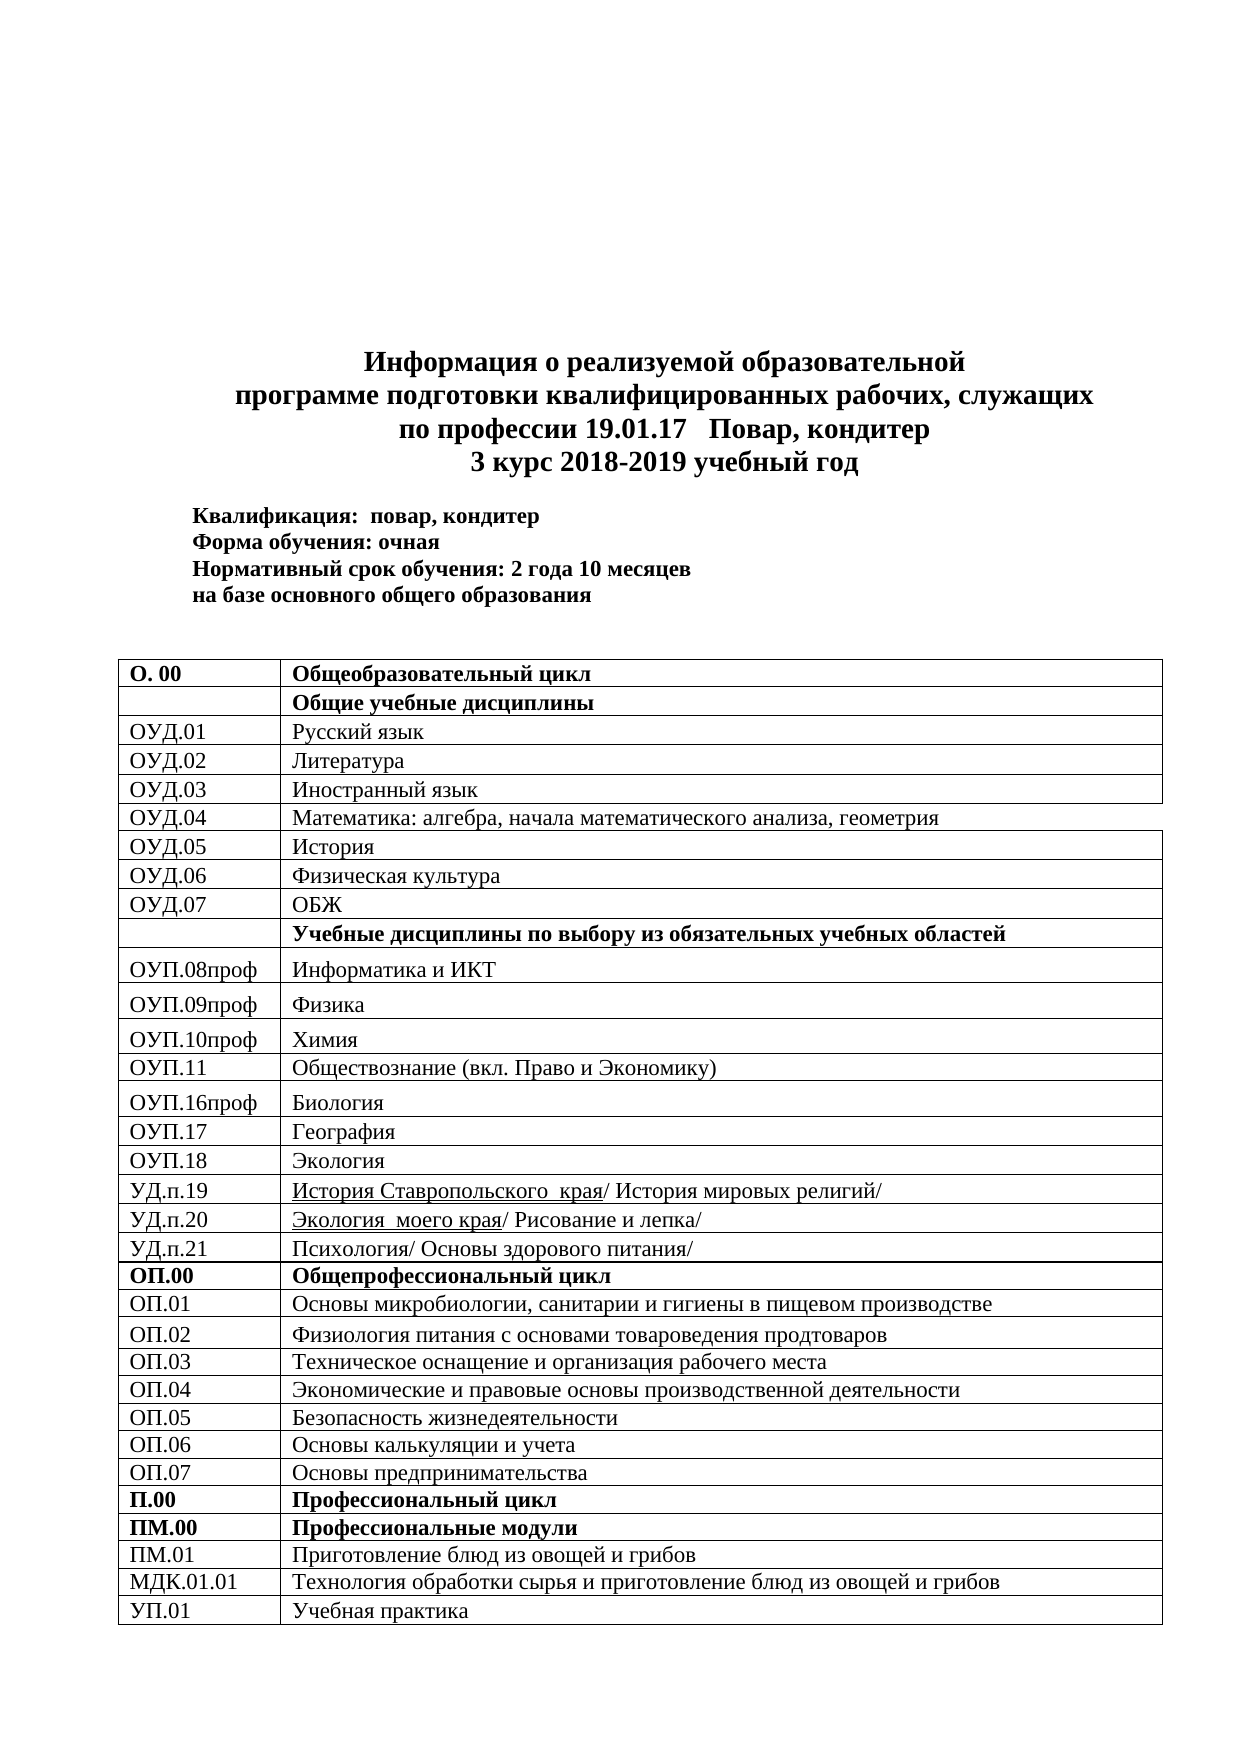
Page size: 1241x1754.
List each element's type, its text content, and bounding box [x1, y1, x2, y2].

table_cell Психология/ Основы здорового питания/ [281, 1233, 1162, 1261]
table_cell Профессиональный цикл [281, 1486, 1162, 1513]
table_cell Основы калькуляции и учета [281, 1431, 1162, 1458]
table_cell ОУД.05 [119, 831, 280, 859]
table_cell УД.п.20 [119, 1204, 280, 1232]
table_cell Физиология питания с основами товароведения продтоваров [281, 1317, 1162, 1347]
table_cell ОУП.16проф [119, 1081, 280, 1116]
table_cell Обществознание (вкл. Право и Экономику) [281, 1054, 1162, 1080]
table_cell ОБЖ [281, 889, 1162, 917]
table_cell Математика: алгебра, начала математического анализа, геометрия [281, 804, 1163, 830]
table_cell ОУД.03 [119, 775, 280, 803]
table_cell Технология обработки сырья и приготовление блюд из овощей и грибов [281, 1569, 1162, 1595]
table_header Общеобразовательный цикл [281, 660, 1162, 686]
table_cell ПМ.00 [119, 1514, 280, 1540]
text Нормативный срок обучения: 2 года 10 месяцев [192, 555, 1152, 581]
table_cell Физика [281, 983, 1162, 1017]
table_cell ОП.02 [119, 1317, 280, 1347]
text по профессии 19.01.17 Повар, кондитер [177, 411, 1152, 444]
table_cell УД.п.19 [119, 1175, 280, 1203]
table_cell Русский язык [281, 716, 1162, 744]
table_cell ПМ.01 [119, 1541, 280, 1567]
table_cell УД.п.21 [119, 1233, 280, 1261]
table_cell ОП.01 [119, 1290, 280, 1316]
table_cell Экология моего края/ Рисование и лепка/ [281, 1204, 1162, 1232]
text Форма обучения: очная [192, 528, 1152, 555]
table_cell ОУД.02 [119, 745, 280, 773]
table_cell ОУП.09проф [119, 983, 280, 1017]
table_cell Учебные дисциплины по выбору из обязательных учебных областей [281, 919, 1162, 947]
table_header О. 00 [119, 660, 280, 686]
table_cell УП.01 [119, 1596, 280, 1624]
table_cell Общепрофессиональный цикл [281, 1263, 1162, 1289]
text 3 курс 2018-2019 учебный год [177, 444, 1152, 478]
table_cell Профессиональные модули [281, 1514, 1162, 1540]
table_cell История Ставропольского края/ История мировых религий/ [281, 1175, 1162, 1203]
table_cell ОП.04 [119, 1376, 280, 1402]
table_cell МДК.01.01 [119, 1569, 280, 1595]
table_cell П.00 [119, 1486, 280, 1513]
table_cell ОП.07 [119, 1459, 280, 1485]
text Информация о реализуемой образовательной [177, 344, 1152, 377]
table_cell ОУП.11 [119, 1054, 280, 1080]
text на базе основного общего образования [192, 581, 1152, 607]
table_cell ОП.05 [119, 1404, 280, 1430]
table_cell Учебная практика [281, 1596, 1162, 1624]
table_cell Приготовление блюд из овощей и грибов [281, 1541, 1162, 1567]
table_cell ОП.06 [119, 1431, 280, 1458]
table_cell География [281, 1117, 1162, 1145]
table_cell [119, 687, 280, 715]
table_cell ОП.03 [119, 1349, 280, 1375]
text программе подготовки квалифицированных рабочих, служащих [177, 377, 1152, 411]
table_cell Биология [281, 1081, 1162, 1116]
table_cell Экология [281, 1146, 1162, 1174]
table_cell ОП.00 [119, 1263, 280, 1289]
table_cell ОУД.06 [119, 860, 280, 888]
text Квалификация: повар, кондитер [192, 502, 1152, 528]
table_cell ОУД.01 [119, 716, 280, 744]
table_cell Техническое оснащение и организация рабочего места [281, 1349, 1162, 1375]
table_cell ОУД.04 [119, 804, 280, 830]
table_cell Основы микробиологии, санитарии и гигиены в пищевом производстве [281, 1290, 1162, 1316]
table_cell Информатика и ИКТ [281, 948, 1162, 982]
table_cell ОУП.08проф [119, 948, 280, 982]
table_cell Химия [281, 1019, 1162, 1053]
table_cell Экономические и правовые основы производственной деятельности [281, 1376, 1162, 1402]
table_cell ОУП.10проф [119, 1019, 280, 1053]
table_cell ОУП.17 [119, 1117, 280, 1145]
table_cell Общие учебные дисциплины [281, 687, 1162, 715]
table_cell Физическая культура [281, 860, 1162, 888]
table_cell [119, 919, 280, 947]
table_cell Литература [281, 745, 1162, 773]
table_cell Безопасность жизнедеятельности [281, 1404, 1162, 1430]
table_cell ОУП.18 [119, 1146, 280, 1174]
table_cell История [281, 831, 1162, 859]
table_cell Иностранный язык [281, 775, 1162, 803]
table_cell ОУД.07 [119, 889, 280, 917]
table_cell Основы предпринимательства [281, 1459, 1162, 1485]
